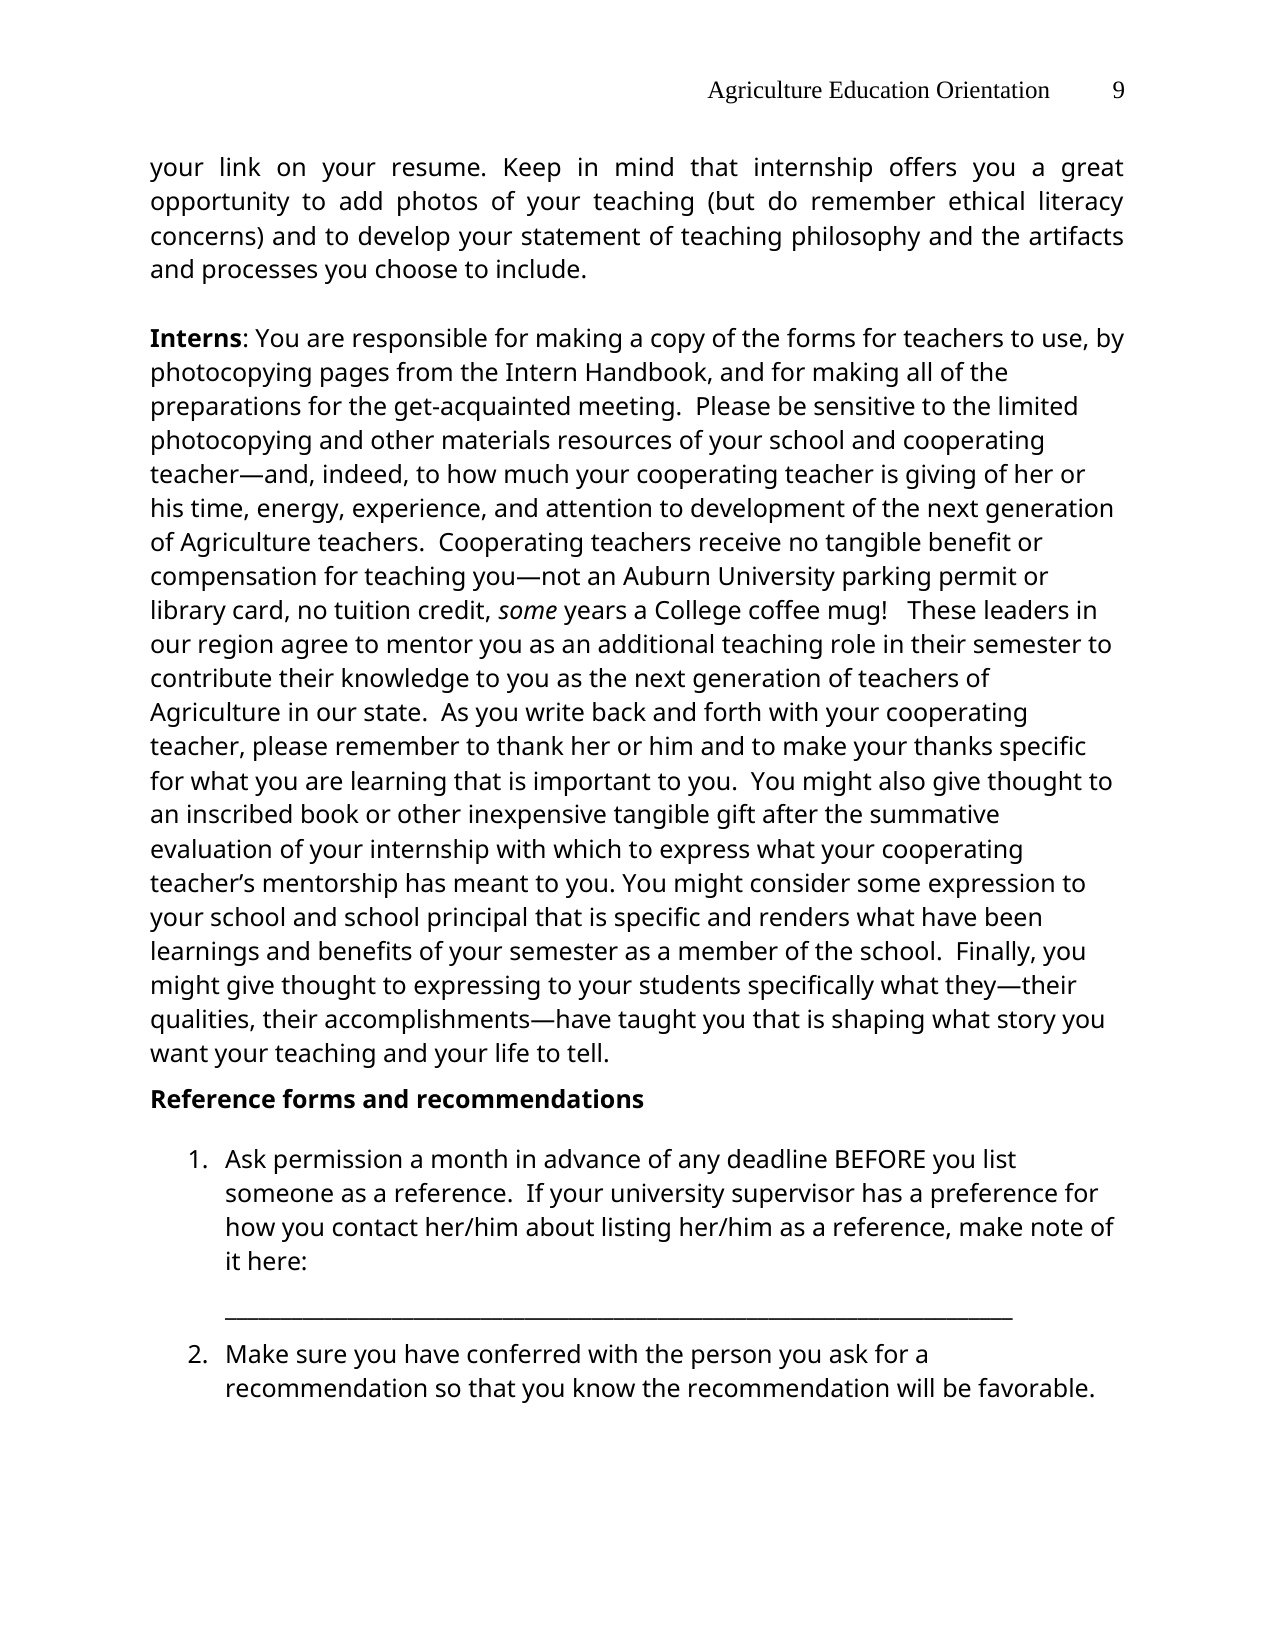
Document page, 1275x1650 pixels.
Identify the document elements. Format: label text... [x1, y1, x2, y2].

list Ask permission a month in advance of any deadline BEFORE you list someone as a reference. If your university supervisor has a preference for how you contact her/him about listing her/him as a reference, make note of it here: [187, 1141, 1125, 1277]
text Reference forms and recommendations [150, 1082, 1125, 1116]
text Interns: You are responsible for making a copy of the forms for teachers to use, by photocopying pages from the Intern Handbook, and for making all of the preparations for the get-acquainted meeting. Please be sensitive to the limited photocopying and other materials resources of your school and cooperating teacher—and, indeed, to how much your cooperating teacher is giving of her or his time, energy, experience, and attention to development of the next generation of Agriculture teachers. Cooperating teachers receive no tangible benefit or compensation for teaching you—not an Auburn University parking permit or library card, no tuition credit, some years a College coffee mug! These leaders in our region agree to mentor you as an additional teaching role in their semester to contribute their knowledge to you as the next generation of teachers of Agriculture in our state. As you write back and forth with your cooperating teacher, please remember to thank her or him and to make your thanks specific for what you are learning that is important to you. You might also give thought to an inscribed book or other inexpensive tangible gift after the summative evaluation of your internship with which to express what your cooperating teacher’s mentorship has meant to you. You might consider some expression to your school and school principal that is specific and renders what have been learnings and benefits of your semester as a member of the school. Finally, you might give thought to expressing to your students specifically what they—their qualities, their accomplishments—have taught you that is shaping what story you want your teaching and your life to tell. [150, 320, 1125, 1070]
text _______________________________________________________________________ [225, 1290, 1125, 1324]
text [150, 150, 1125, 286]
list Make sure you have conferred with the person you ask for a recommendation so that you know the recommendation will be favorable. [187, 1337, 1125, 1405]
